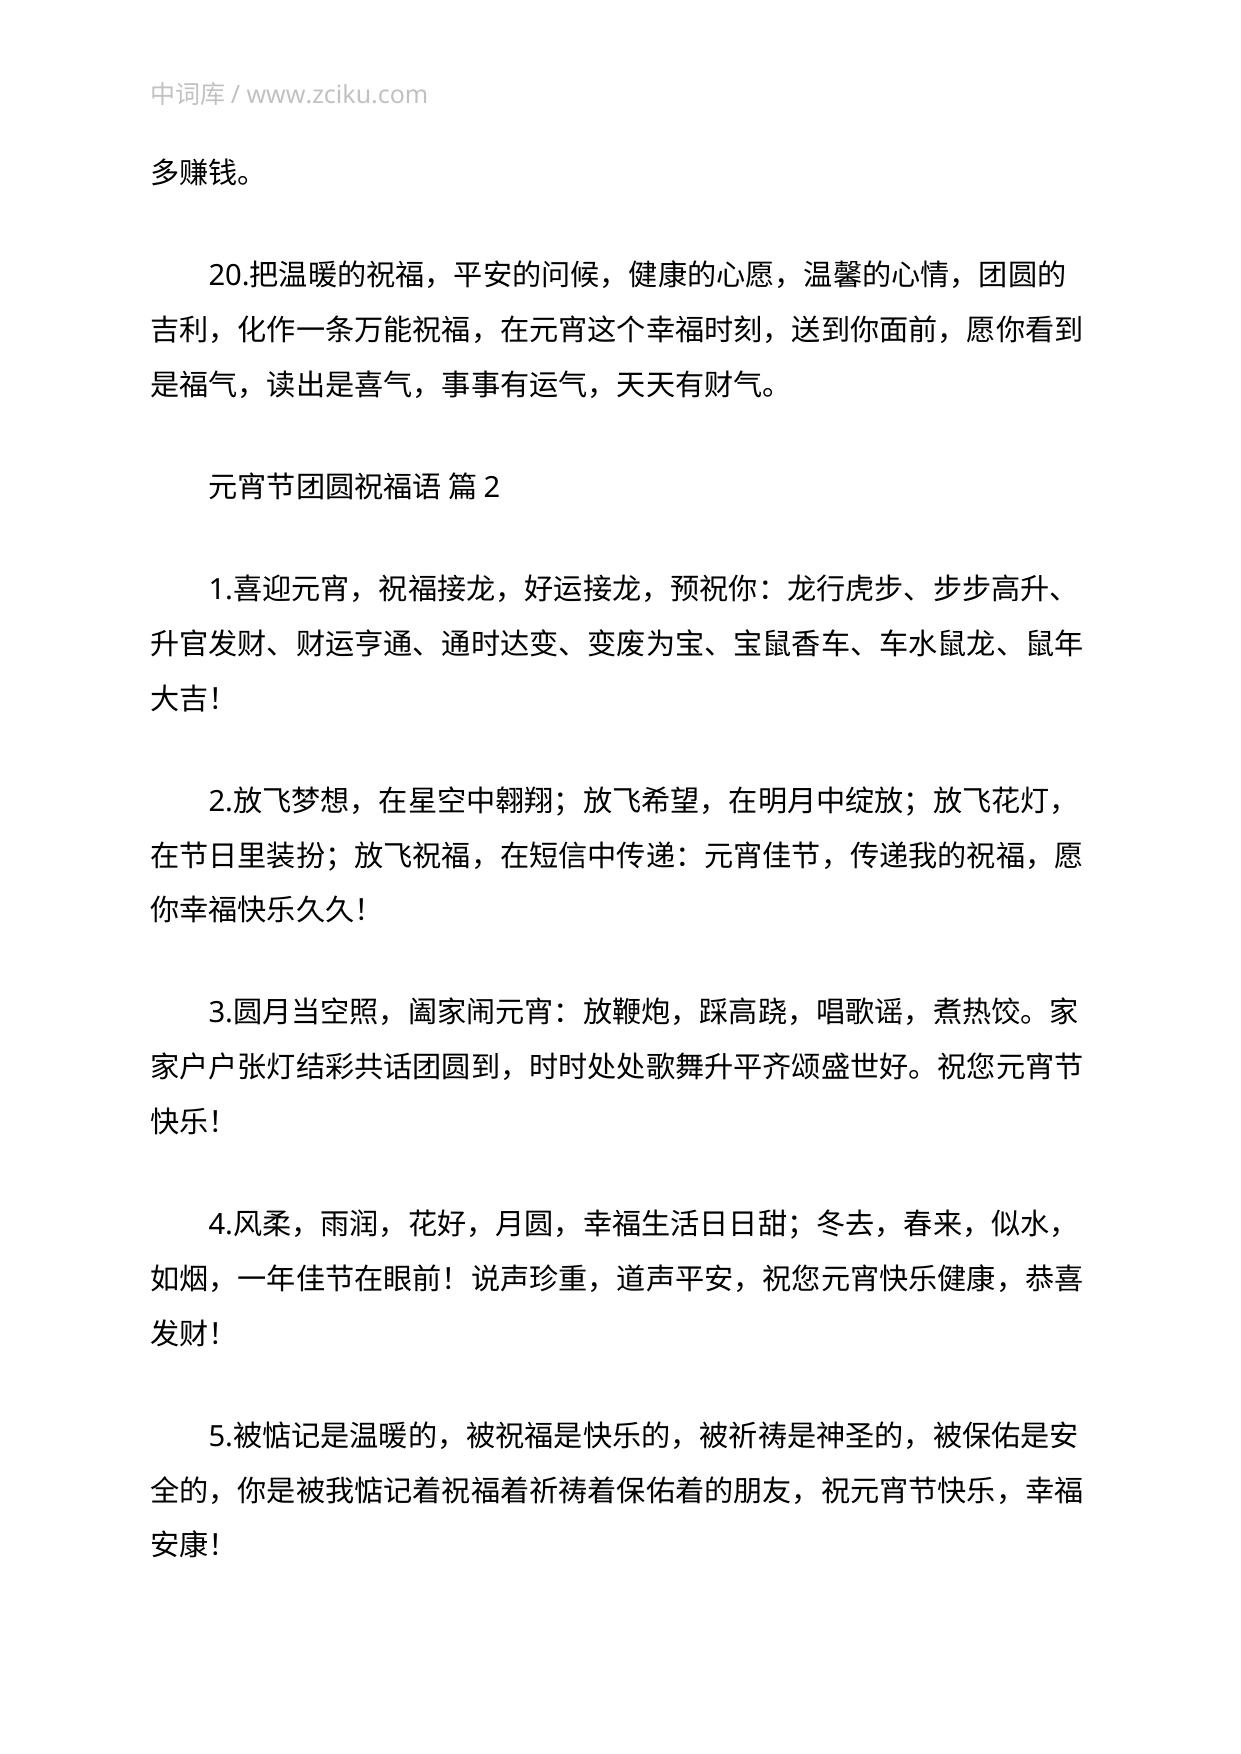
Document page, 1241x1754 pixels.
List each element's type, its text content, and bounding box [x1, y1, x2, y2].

text 2.放飞梦想，在星空中翱翔；放飞希望，在明月中绽放；放飞花灯，在节日里装扮；放飞祝福，在短信中传递：元宵佳节，传递我的祝福，愿你幸福快乐久久！ [150, 777, 1090, 929]
text 4.风柔，雨润，花好，月圆，幸福生活日日甜；冬去，春来，似水，如烟，一年佳节在眼前！说声珍重，道声平安，祝您元宵快乐健康，恭喜发财！ [150, 1200, 1090, 1353]
text 1.喜迎元宵，祝福接龙，好运接龙，预祝你：龙行虎步、步步高升、升官发财、财运亨通、通时达变、变废为宝、宝鼠香车、车水鼠龙、鼠年大吉！ [150, 565, 1090, 718]
text 20.把温暖的祝福，平安的问候，健康的心愿，温馨的心情，团圆的吉利，化作一条万能祝福，在元宵这个幸福时刻，送到你面前，愿你看到是福气，读出是喜气，事事有运气，天天有财气。 [150, 252, 1090, 404]
text 3.圆月当空照，阖家闹元宵：放鞭炮，踩高跷，唱歌谣，煮热饺。家家户户张灯结彩共话团圆到，时时处处歌舞升平齐颂盛世好。祝您元宵节快乐！ [150, 989, 1090, 1141]
text 5.被惦记是温暖的，被祝福是快乐的，被祈祷是神圣的，被保佑是安全的，你是被我惦记着祝福着祈祷着保佑着的朋友，祝元宵节快乐，幸福安康！ [150, 1412, 1090, 1564]
text 元宵节团圆祝福语 篇2 [150, 463, 1090, 506]
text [150, 150, 1090, 192]
